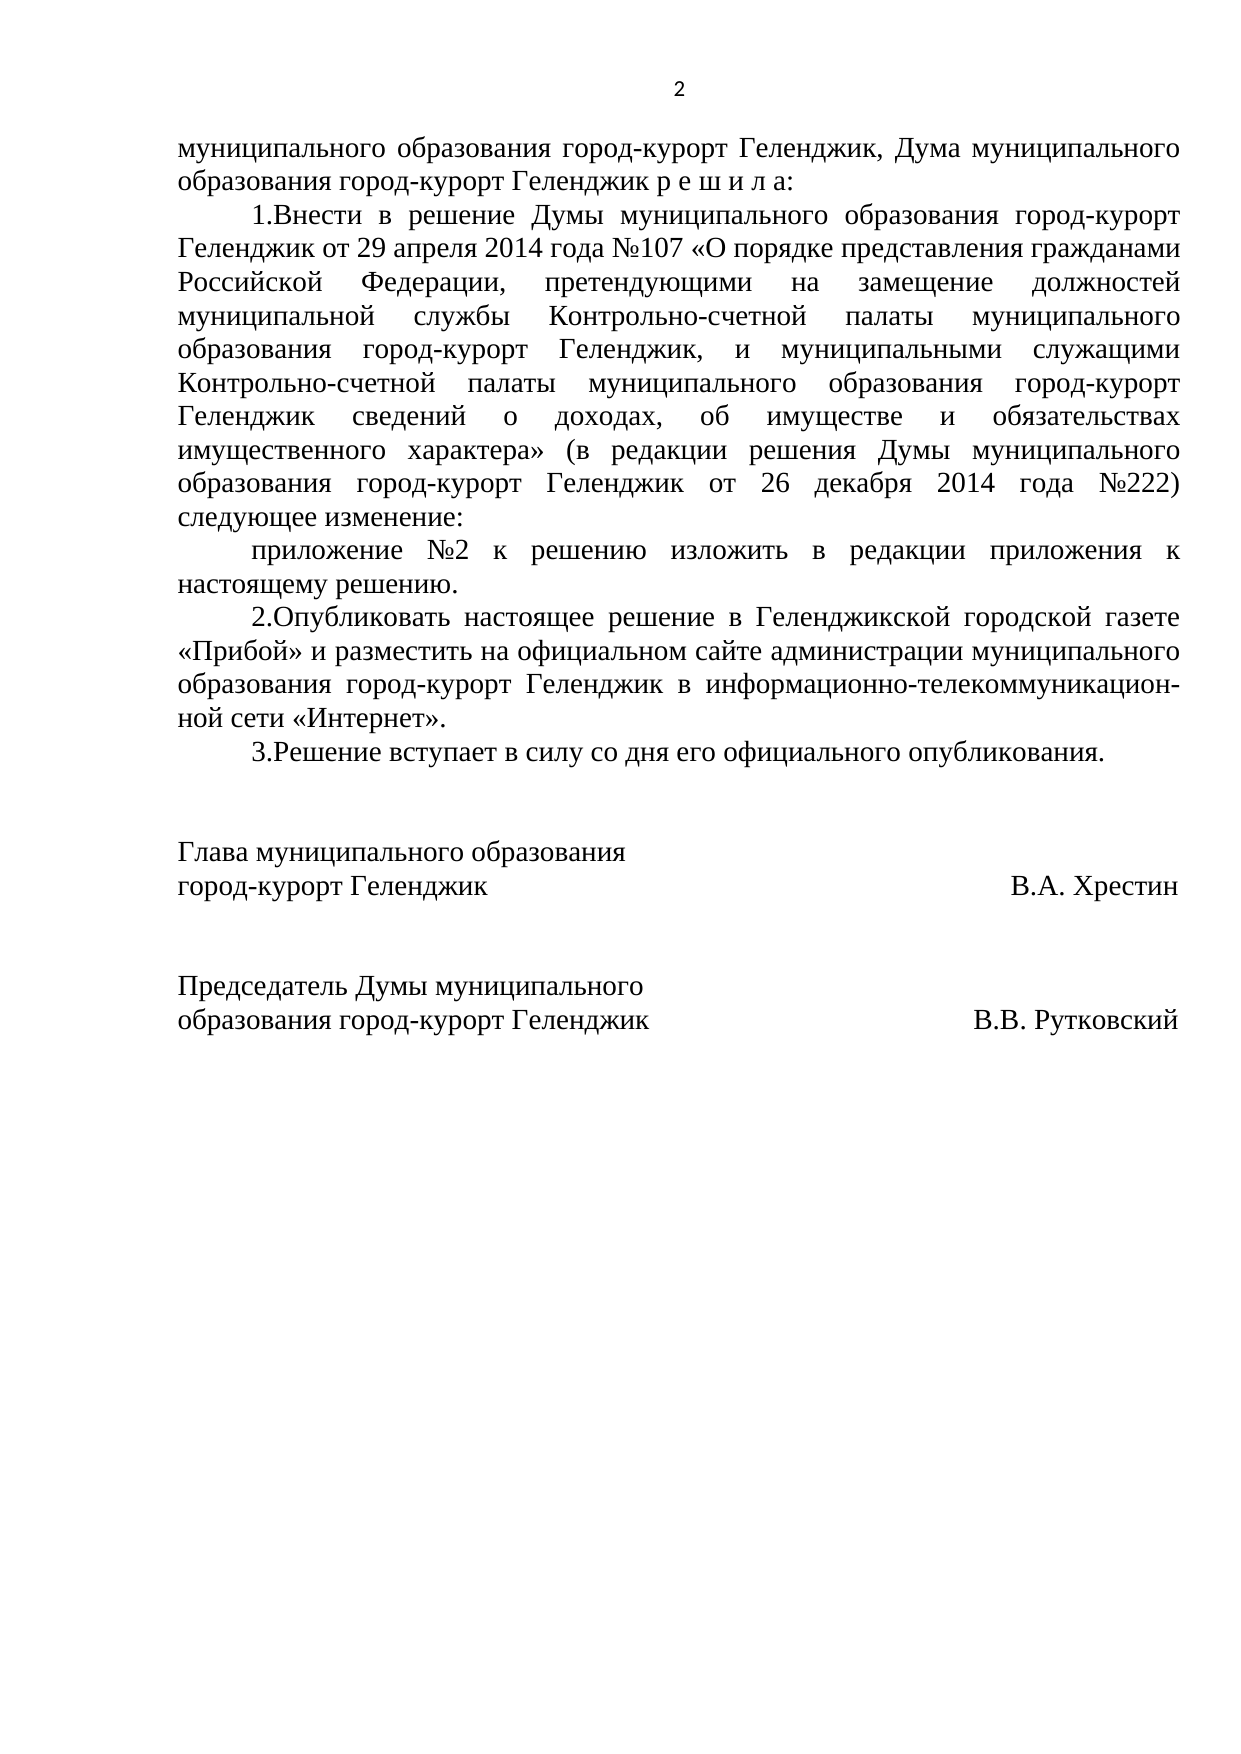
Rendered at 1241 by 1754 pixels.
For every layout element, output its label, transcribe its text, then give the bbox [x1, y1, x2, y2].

text город-курорт Геленджик В.А. Хрестин [177, 868, 1181, 901]
text 3.Решение вступает в силу со дня его официального опубликования. [177, 734, 1181, 767]
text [177, 130, 1181, 197]
text приложение №2 к решению изложить в редакции приложения к настоящему решению. [177, 532, 1181, 599]
text Председатель Думы муниципального [177, 968, 1181, 1002]
text 1.Внести в решение Думы муниципального образования город-курорт Геленджик от 29 апреля 2014 года №107 «О порядке представления гражданами Российской Федерации, претендующими на замещение должностей муниципальной службы Контрольно-счетной палаты муниципального образования город-курорт Геленджик, и муниципальными служащими Контрольно-счетной палаты муниципального образования город-курорт Геленджик сведений о доходах, об имуществе и обязательствах имущественного характера» (в редакции решения Думы муниципального образования город-курорт Геленджик от 26 декабря 2014 года №222) следующее изменение: [177, 197, 1181, 532]
text Глава муниципального образования [177, 834, 1181, 868]
text образования город-курорт Геленджик В.В. Рутковский [177, 1002, 1181, 1036]
text 2.Опубликовать настоящее решение в Геленджикской городской газете «Прибой» и разместить на официальном сайте администрации муниципального образования город-курорт Геленджик в информационно-телекоммуникацион-ной сети «Интернет». [177, 599, 1181, 734]
